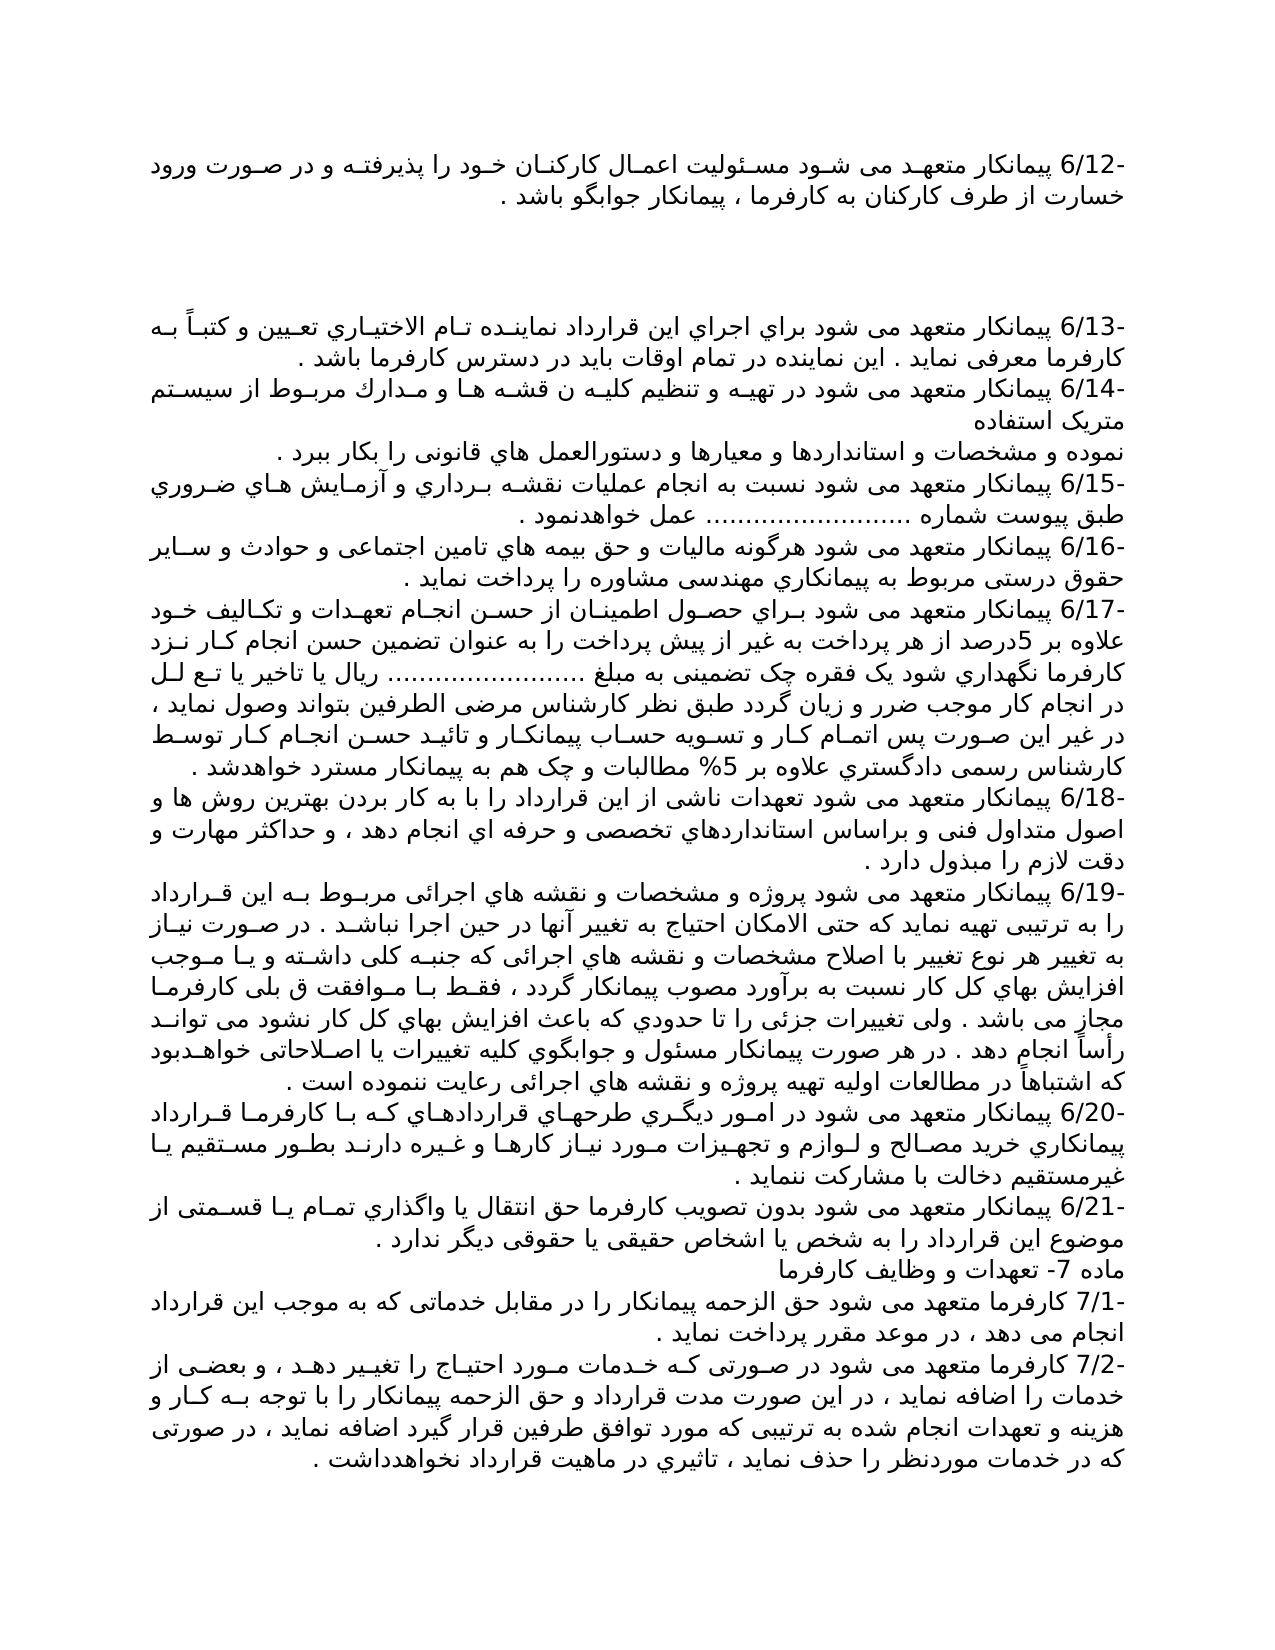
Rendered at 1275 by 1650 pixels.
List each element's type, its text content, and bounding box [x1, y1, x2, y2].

text -6/19 پیمانکار متعهد می شود پروژه و مشخصات و نقشه هاي اجرائی مربوط به این قرارداد را به ترتیبی تهیه نماید که حتی الامکان احتیاج به تغییر آنها در حین اجرا نباشد . در صورت نیاز به تغییر هر نوع تغییر با اصلاح مشخصات و نقشه هاي اجرائی که جنبه کلی داشته و یا موجب افزایش بهاي کل کار نسبت به برآورد مصوب پیمانکار گردد ، فقط با موافقت ق بلی کارفرما مجاز می باشد . ولی تغییرات جزئی را تا حدودي که باعث افزایش بهاي کل کار نشود می تواند رأساً انجام دهد . در هر صورت پیمانکار مسئول و جوابگوي کلیه تغییرات یا اصلاحاتی خواهدبود که اشتباهاً در مطالعات اولیه تهیه پروژه و نقشه هاي اجرائی رعایت ننموده است . [150, 878, 1125, 1096]
text نموده و مشخصات و استانداردها و معیارها و دستورالعمل هاي قانونی را بکار ببرد . [150, 437, 1125, 467]
text -6/16 پیمانکار متعهد می شود هرگونه مالیات و حق بیمه هاي تامین اجتماعی و حوادث و سایر حقوق درستی مربوط به پیمانکاري مهندسی مشاوره را پرداخت نماید . [150, 532, 1125, 592]
text -7/1 کارفرما متعهد می شود حق الزحمه پیمانکار را در مقابل خدماتی که به موجب این قرارداد انجام می دهد ، در موعد مقرر پرداخت نماید . [150, 1287, 1125, 1347]
text -7/2 کارفرما متعهد می شود در صورتی که خدمات مورد احتیاج را تغییر دهد ، و بعضی از خدمات را اضافه نماید ، در این صورت مدت قرارداد و حق الزحمه پیمانکار را با توجه به کار و هزینه و تعهدات انجام شده به ترتیبی که مورد توافق طرفین قرار گیرد اضافه نماید ، در صورتی که در خدمات موردنظر را حذف نماید ، تاثیري در ماهیت قرارداد نخواهدداشت . [150, 1350, 1125, 1473]
text -6/12 پیمانکار متعهد می شود مسئولیت اعمال کارکنان خود را پذیرفته و در صورت ورود خسارت از طرف کارکنان به کارفرما ، پیمانکار جوابگو باشد . [150, 150, 1125, 211]
text -6/13 پیمانکار متعهد می شود براي اجراي این قرارداد نماینده تام الاختیاري تعیین و کتباً به کارفرما معرفی نماید . این نماینده در تمام اوقات باید در دسترس کارفرما باشد . [150, 312, 1125, 372]
text -6/21 پیمانکار متعهد می شود بدون تصویب کارفرما حق انتقال یا واگذاري تمام یا قسمتی از موضوع این قرارداد را به شخص یا اشخاص حقیقی یا حقوقی دیگر ندارد . [150, 1192, 1125, 1253]
text -6/17 پیمانکار متعهد می شود براي حصول اطمینان از حسن انجام تعهدات و تکالیف خود علاوه بر 5درصد از هر پرداخت به غیر از پیش پرداخت را به عنوان تضمین حسن انجام کار نزد کارفرما نگهداري شود یک فقره چک تضمینی به مبلغ ......................... ریال یا تاخیر یا تع لل در انجام کار موجب ضرر و زیان گردد طبق نظر کارشناس مرضی الطرفین بتواند وصول نماید ، در غیر این صورت پس اتمام کار و تسویه حساب پیمانکار و تائید حسن انجام کار توسط کارشناس رسمی دادگستري علاوه بر 5% مطالبات و چک هم به پیمانکار مسترد خواهدشد . [150, 595, 1125, 781]
text ماده 7- تعهدات و وظایف کارفرما [150, 1255, 1125, 1284]
text -6/18 پیمانکار متعهد می شود تعهدات ناشی از این قرارداد را با به کار بردن بهترین روش ها و اصول متداول فنی و براساس استانداردهاي تخصصی و حرفه اي انجام دهد ، و حداکثر مهارت و دقت لازم را مبذول دارد . [150, 783, 1125, 876]
text -6/20 پیمانکار متعهد می شود در امور دیگري طرحهاي قراردادهاي که با کارفرما قرارداد پیمانکاري خرید مصالح و لوازم و تجهیزات مورد نیاز کارها و غیره دارند بطور مستقیم یا غیرمستقیم دخالت با مشارکت ننماید . [150, 1098, 1125, 1190]
text -6/14 پیمانکار متعهد می شود در تهیه و تنظیم کلیه ن قشه ها و مدارك مربوط از سیستم متریک استفاده [150, 374, 1125, 435]
text -6/15 پیمانکار متعهد می شود نسبت به انجام عملیات نقشه برداري و آزمایش هاي ضروري طبق پیوست شماره .......................... عمل خواهدنمود . [150, 469, 1125, 529]
